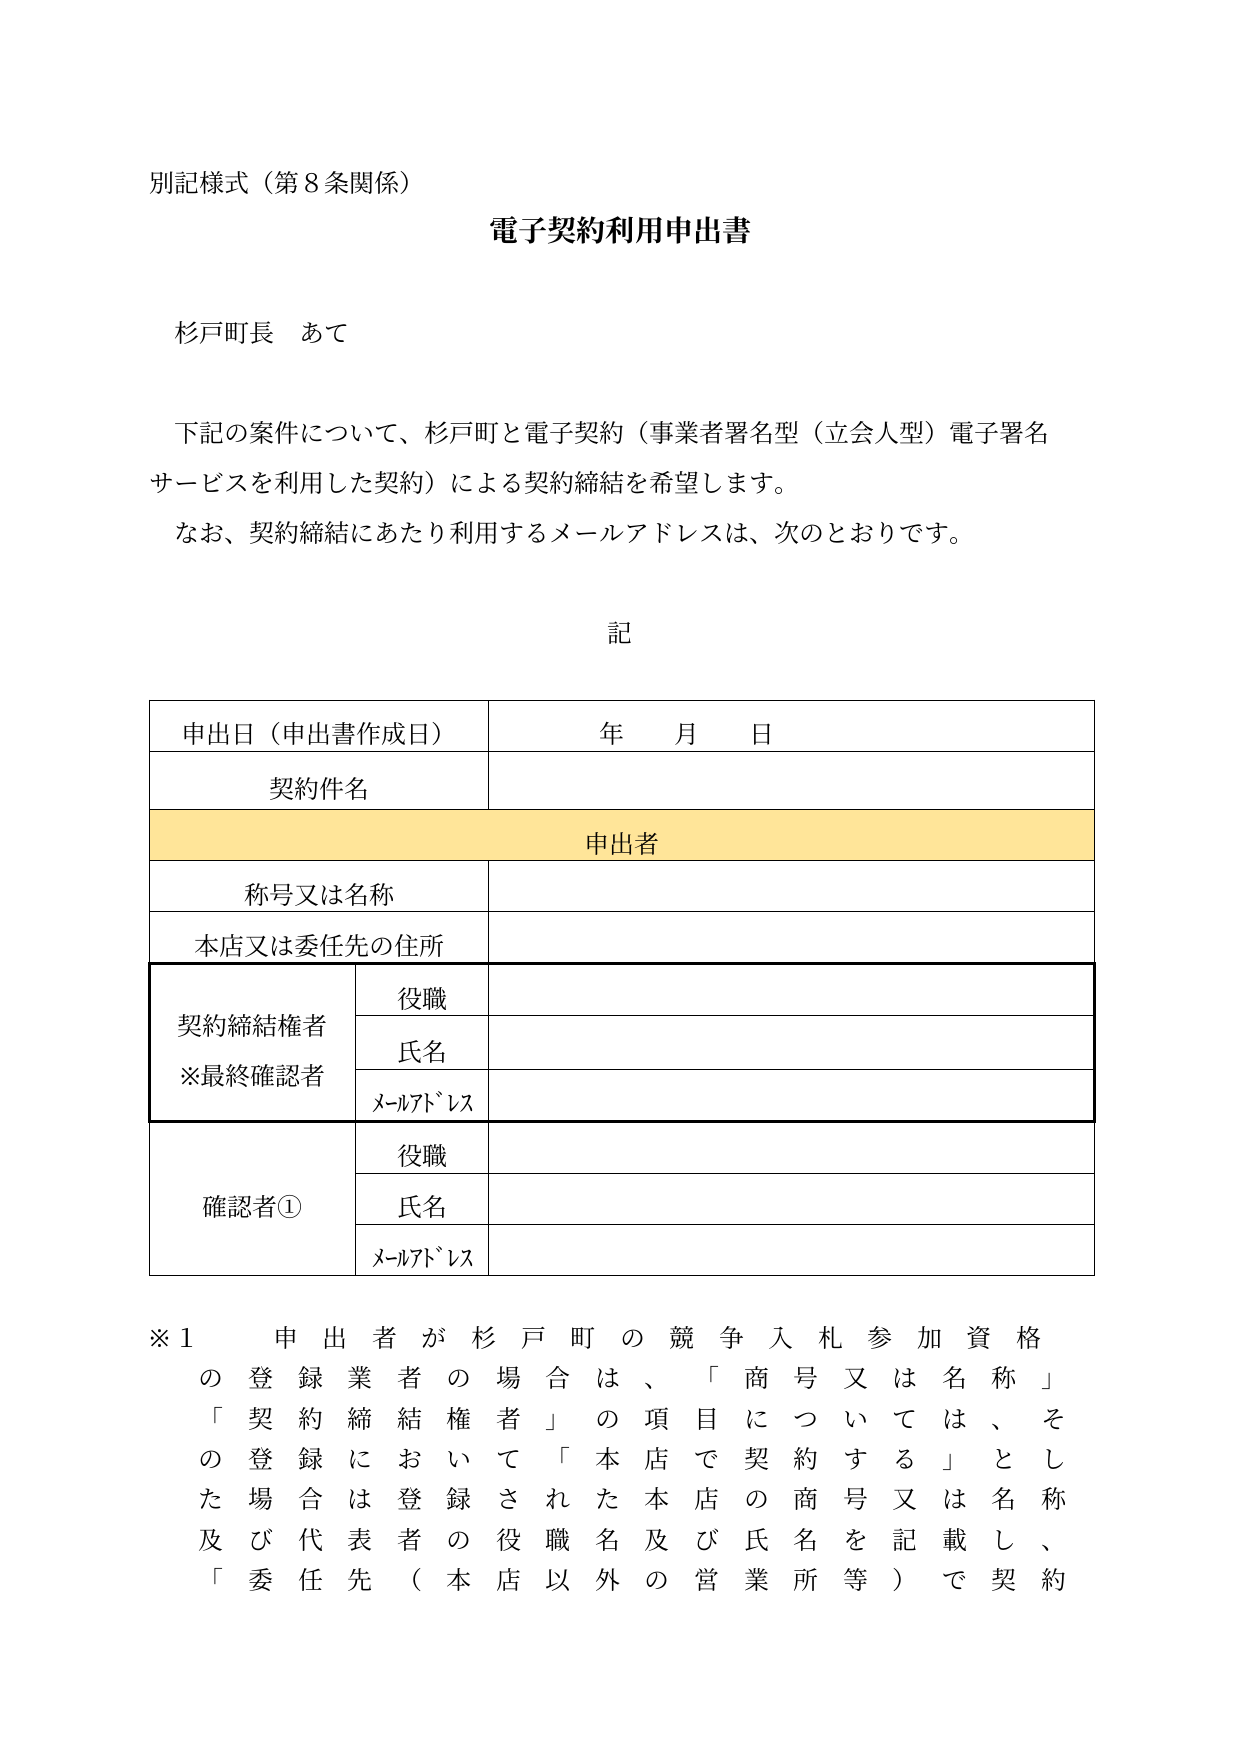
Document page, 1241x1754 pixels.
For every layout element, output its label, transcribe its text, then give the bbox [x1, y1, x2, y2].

table_cell [489, 1225, 1094, 1275]
table_cell [489, 912, 1094, 962]
table_cell 契約件名 [150, 752, 488, 809]
text 杉戸町長 あて [149, 299, 1091, 349]
table_cell 確認者① [150, 1123, 355, 1275]
table_cell [489, 1174, 1094, 1224]
table_cell [489, 1016, 1093, 1068]
table_cell 役職 [356, 1123, 488, 1173]
table_cell 本店又は委任先の住所 [150, 912, 488, 962]
text 電子契約利用申出書 [149, 199, 1091, 249]
text 別記様式（第８条関係） [149, 149, 1091, 199]
text 下記の案件について、杉戸町と電子契約（事業者署名型（立会人型）電子署名サービスを利用した契約）による契約締結を希望します。 [149, 399, 1091, 499]
table_cell 称号又は名称 [150, 861, 488, 911]
text なお、契約締結にあたり利用するメールアドレスは、次のとおりです。 [149, 499, 1091, 549]
table_cell [489, 1123, 1094, 1173]
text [149, 1316, 1091, 1599]
table_cell [489, 861, 1094, 911]
table_cell 氏名 [356, 1174, 488, 1224]
table_cell 契約締結権者 ※最終確認者 [151, 965, 355, 1119]
table_cell [489, 965, 1093, 1015]
text 記 [149, 599, 1091, 649]
table_cell 申出者 [150, 810, 1094, 860]
table_cell [489, 752, 1094, 809]
table_cell ﾒｰﾙｱﾄﾞﾚｽ [356, 1225, 488, 1275]
table_header 年 月 日 [489, 701, 1094, 751]
table_cell 氏名 [356, 1016, 488, 1068]
table_cell [489, 1070, 1093, 1119]
table_header 申出日（申出書作成日） [150, 701, 488, 751]
table_cell 役職 [356, 965, 488, 1015]
table_cell ﾒｰﾙｱﾄﾞﾚｽ [356, 1070, 488, 1119]
